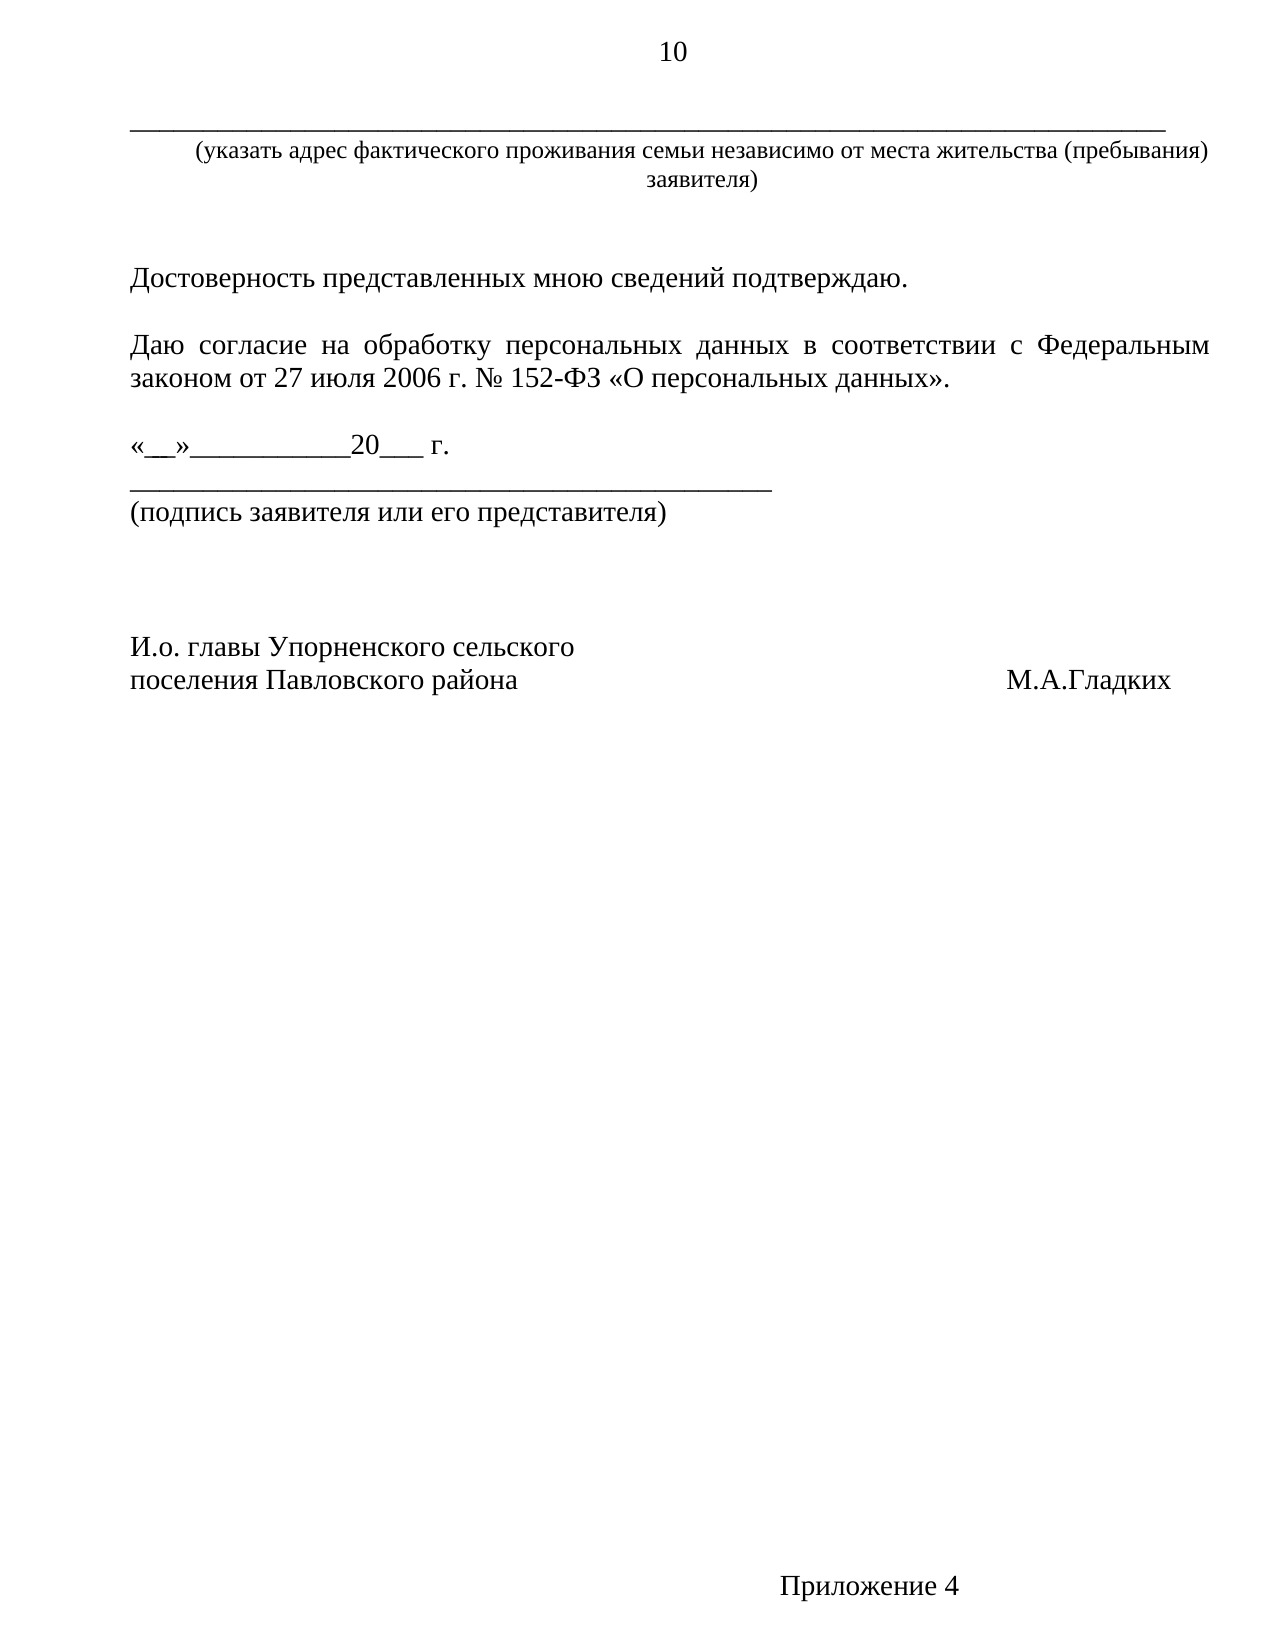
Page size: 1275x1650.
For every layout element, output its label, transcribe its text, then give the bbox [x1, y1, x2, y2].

text « »___________20___ г. [130, 427, 1216, 461]
text (подпись заявителя или его представителя) [130, 494, 1216, 528]
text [130, 102, 1216, 135]
text И.о. главы Упорненского сельского [130, 629, 1211, 662]
text поселения Павловского района М.А.Гладких [130, 662, 1211, 696]
text Даю согласие на обработку персональных данных в соответствии с Федеральным законом от 27 июля 2006 г. № 152-ФЗ «О персональных данных». [130, 327, 1211, 394]
text Приложение 4 [130, 1568, 1216, 1601]
text Достоверность представленных мною сведений подтверждаю. [130, 260, 1216, 293]
text (указать адрес фактического проживания семьи независимо от места жительства (пребывания) заявителя) [188, 135, 1216, 193]
text ____________________________________________ [130, 461, 1216, 494]
